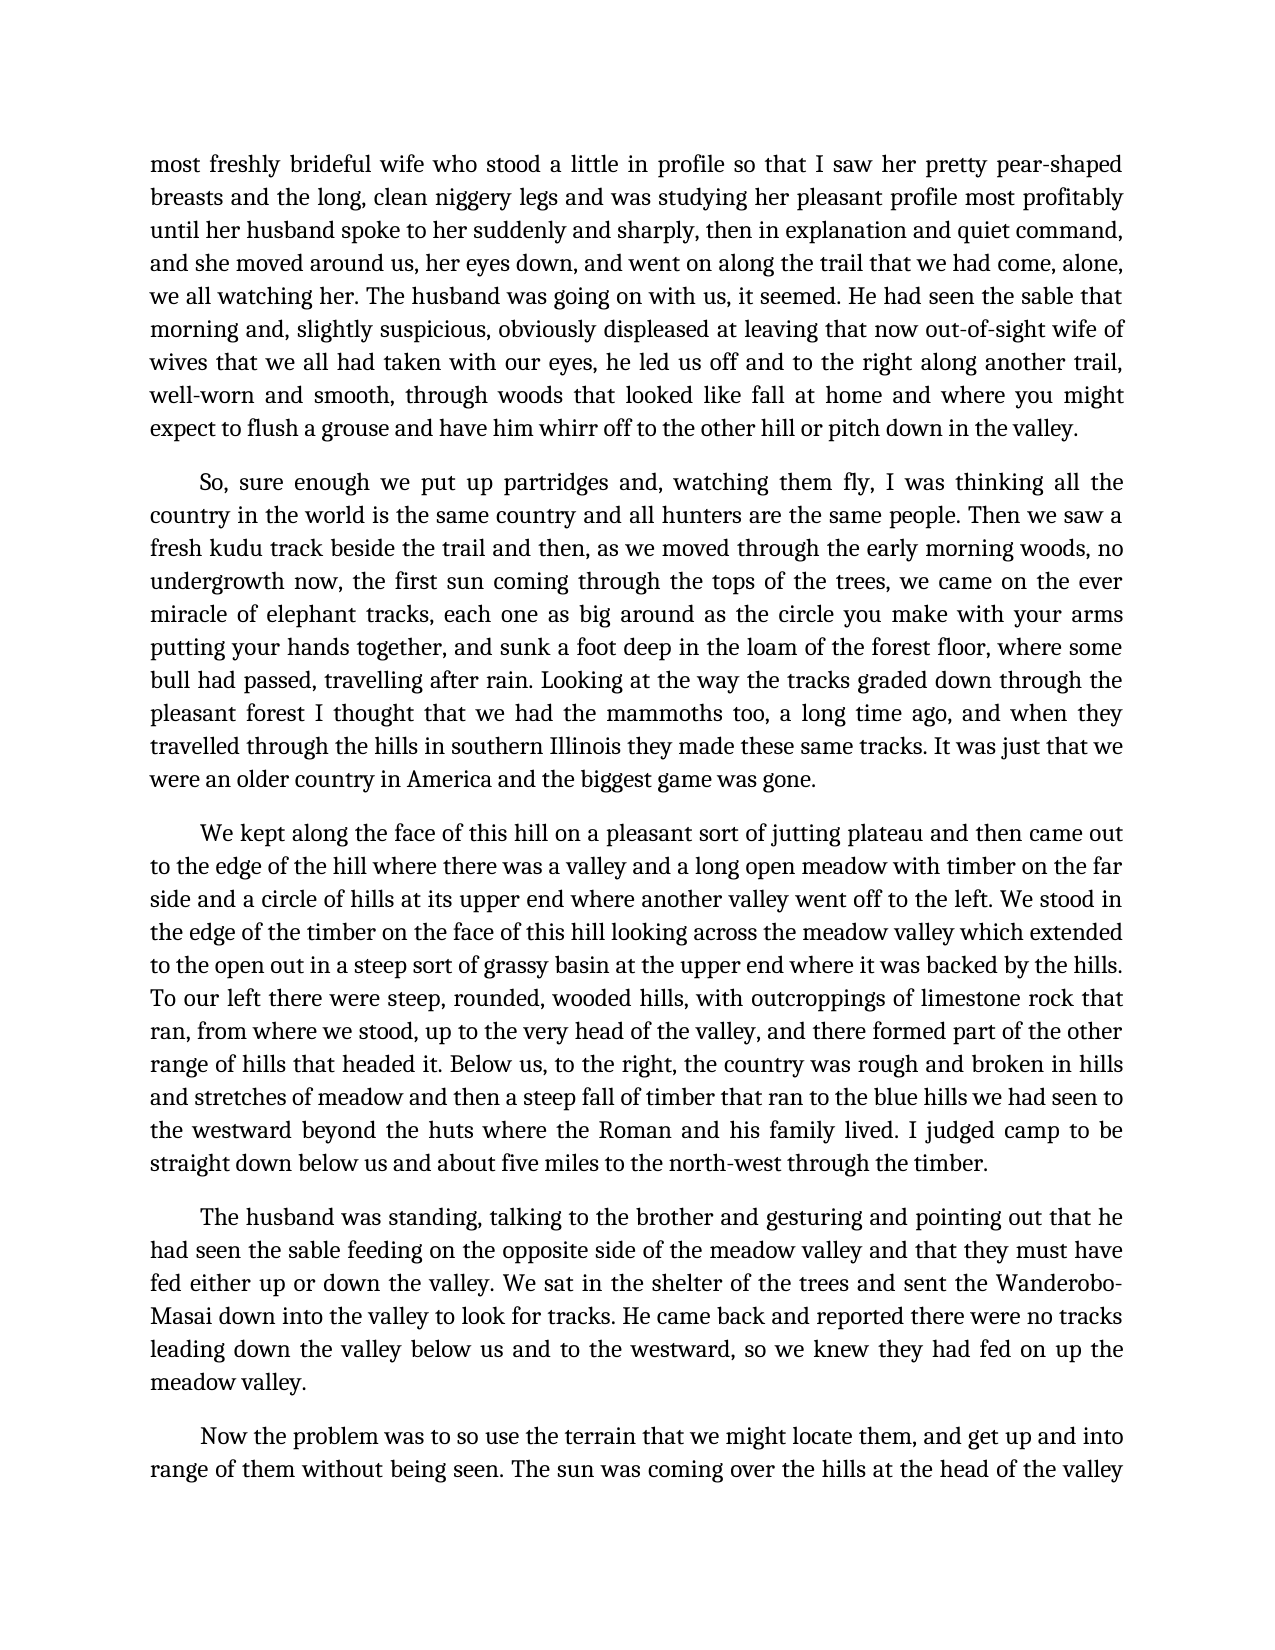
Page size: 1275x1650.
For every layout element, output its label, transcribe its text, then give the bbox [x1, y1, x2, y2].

text So, sure enough we put up partridges and, watching them fly, I was thinking all the country in the world is the same country and all hunters are the same people. Then we saw a fresh kudu track beside the trail and then, as we moved through the early morning woods, no undergrowth now, the first sun coming through the tops of the trees, we came on the ever miracle of elephant tracks, each one as big around as the circle you make with your arms putting your hands together, and sunk a foot deep in the loam of the forest floor, where some bull had passed, travelling after rain. Looking at the way the tracks graded down through the pleasant forest I thought that we had the mammoths too, a long time ago, and when they travelled through the hills in southern Illinois they made these same tracks. It was just that we were an older country in America and the biggest game was gone. [150, 468, 1125, 794]
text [150, 150, 1125, 443]
text We kept along the face of this hill on a pleasant sort of jutting plateau and then came out to the edge of the hill where there was a valley and a long open meadow with timber on the far side and a circle of hills at its upper end where another valley went off to the left. We stood in the edge of the timber on the face of this hill looking across the meadow valley which extended to the open out in a steep sort of grassy basin at the upper end where it was backed by the hills. To our left there were steep, rounded, wooded hills, with outcroppings of limestone rock that ran, from where we stood, up to the very head of the valley, and there formed part of the other range of hills that headed it. Below us, to the right, the country was rough and broken in hills and stretches of meadow and then a steep fall of timber that ran to the blue hills we had seen to the westward beyond the huts where the Roman and his family lived. I judged camp to be straight down below us and about five miles to the north-west through the timber. [150, 819, 1125, 1178]
text The husband was standing, talking to the brother and gesturing and pointing out that he had seen the sable feeding on the opposite side of the meadow valley and that they must have fed either up or down the valley. We sat in the shelter of the trees and sent the Wanderobo-Masai down into the valley to look for tracks. He came back and reported there were no tracks leading down the valley below us and to the westward, so we knew they had fed on up the meadow valley. [150, 1203, 1125, 1397]
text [150, 1422, 1125, 1484]
